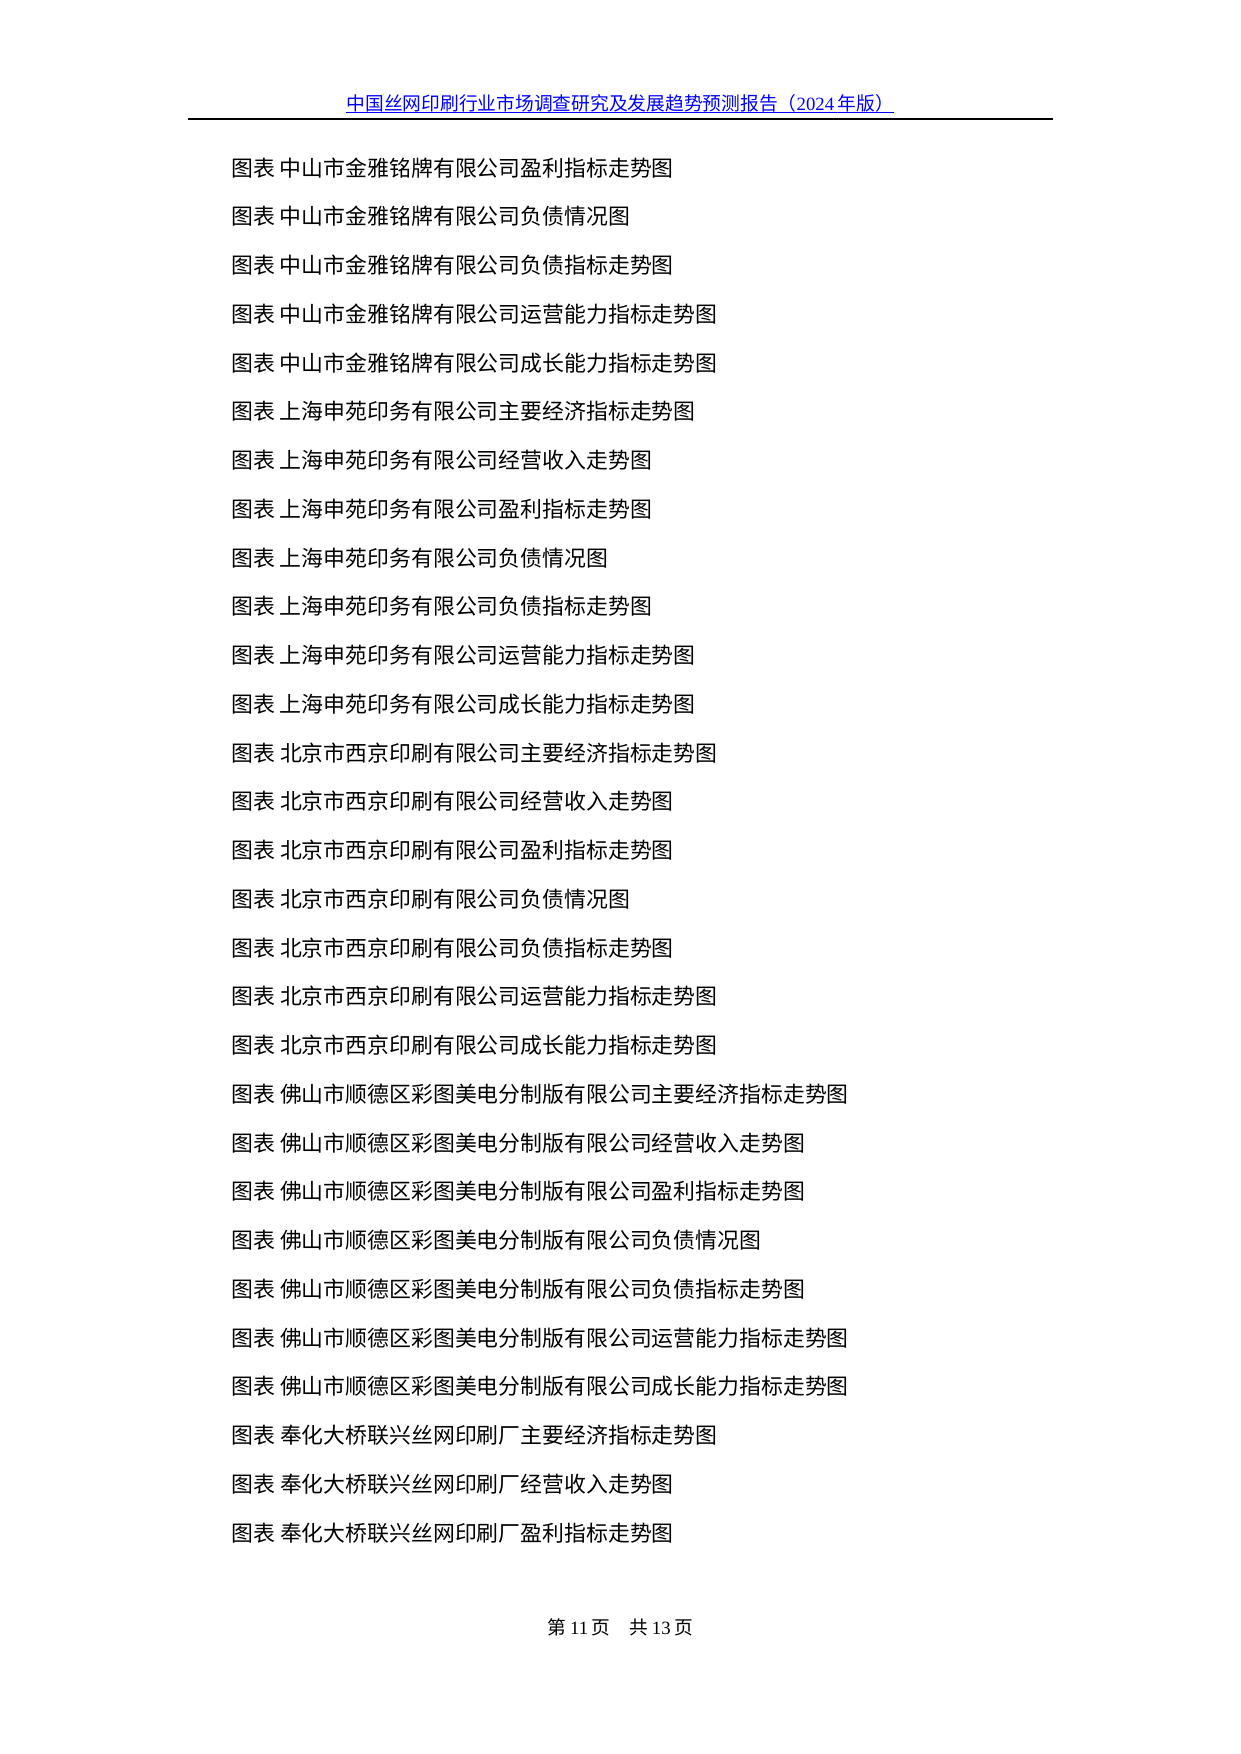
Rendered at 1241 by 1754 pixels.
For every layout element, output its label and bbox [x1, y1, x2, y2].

text [187, 150, 1053, 1548]
